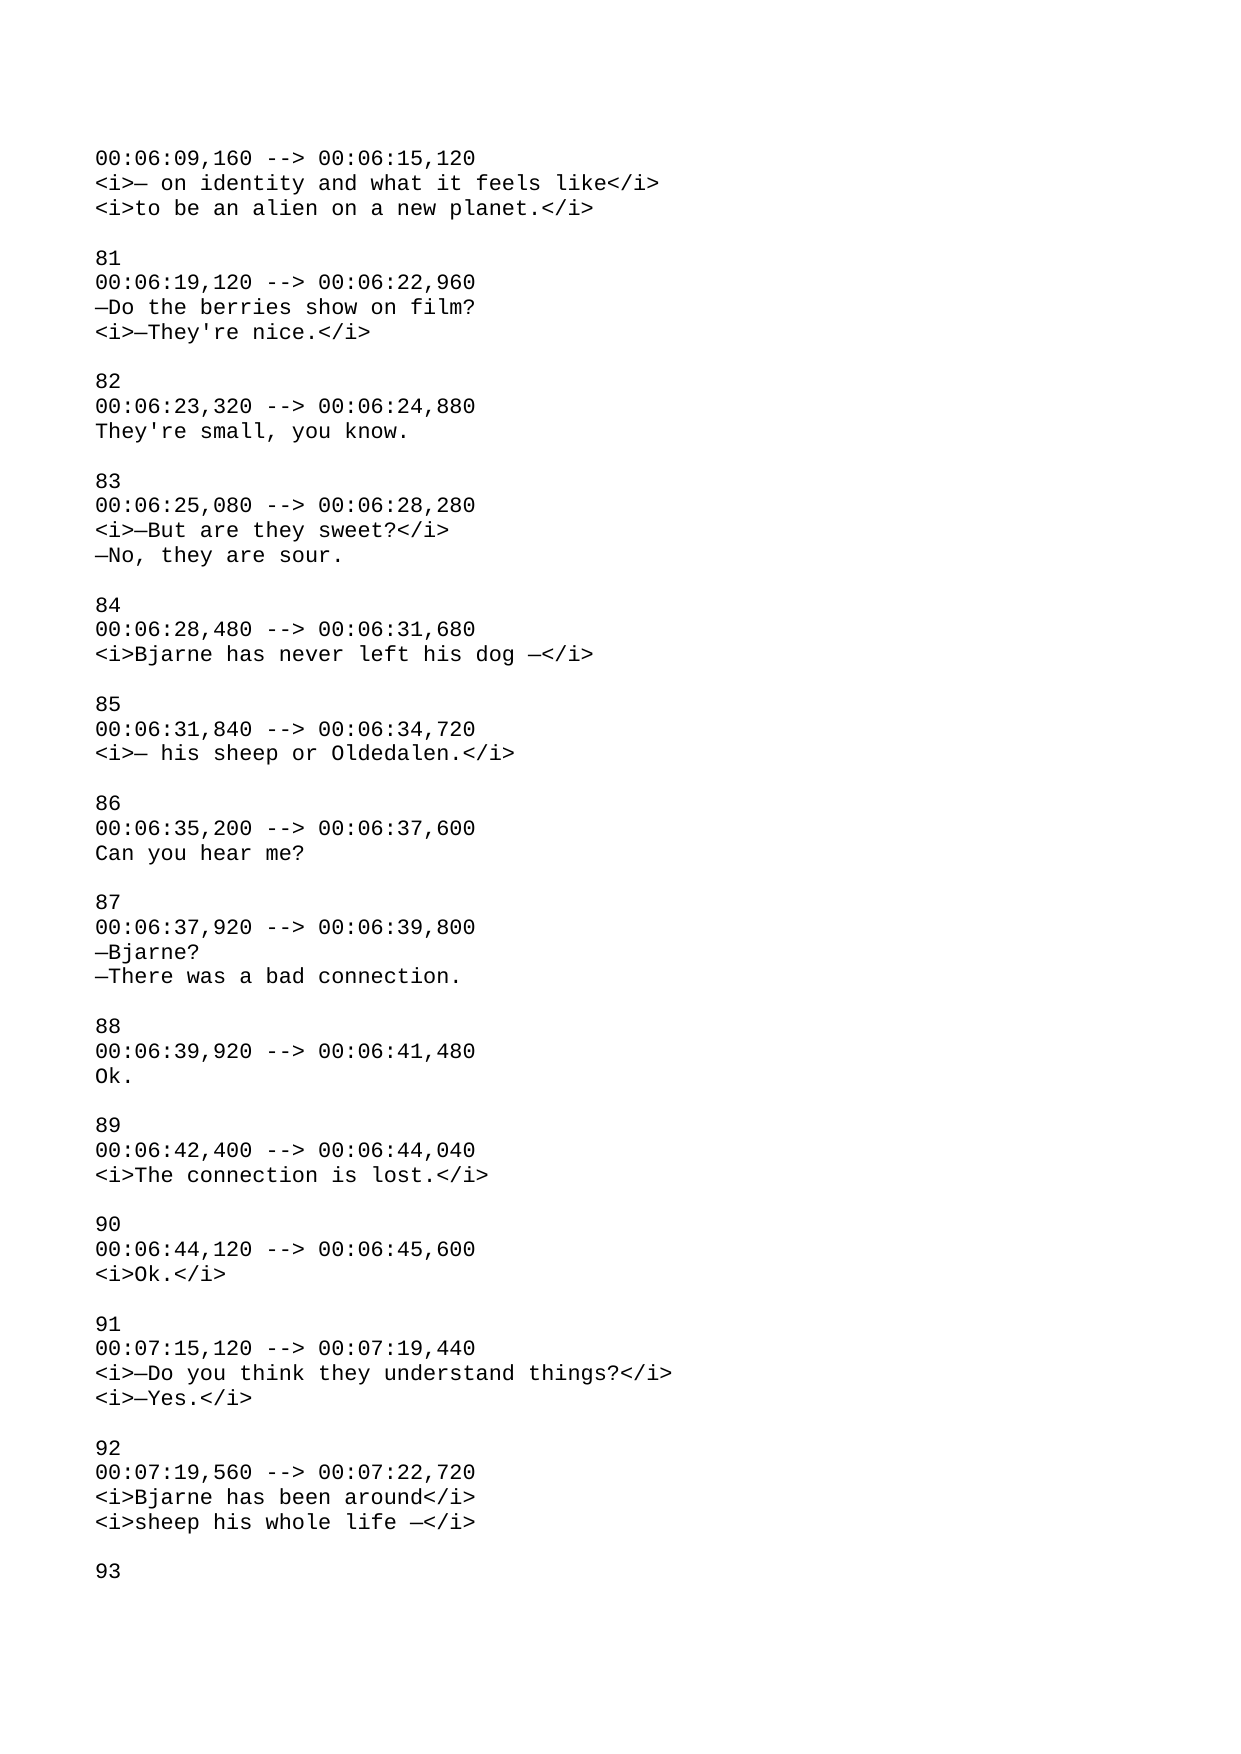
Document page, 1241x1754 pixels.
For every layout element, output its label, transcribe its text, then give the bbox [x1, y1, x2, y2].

text 87 [95, 891, 1146, 916]
text —There was a bad connection. [95, 966, 1146, 991]
text 81 [95, 247, 1146, 272]
text 88 [95, 1015, 1146, 1040]
text 00:06:31,840 --> 00:06:34,720 [95, 718, 1146, 743]
text 91 [95, 1313, 1146, 1338]
text 00:06:28,480 --> 00:06:31,680 [95, 619, 1146, 643]
text 00:06:42,400 --> 00:06:44,040 [95, 1139, 1146, 1164]
text <i>Ok.</i> [95, 1263, 1146, 1288]
text <i>Bjarne has never left his dog —</i> [95, 643, 1146, 668]
text <i>sheep his whole life —</i> [95, 1511, 1146, 1536]
text They're small, you know. [95, 420, 1146, 445]
text 90 [95, 1214, 1146, 1238]
text <i>to be an alien on a new planet.</i> [95, 197, 1146, 222]
text 00:06:44,120 --> 00:06:45,600 [95, 1238, 1146, 1263]
text <i>—But are they sweet?</i> [95, 519, 1146, 544]
text 89 [95, 1114, 1146, 1139]
text <i>— his sheep or Oldedalen.</i> [95, 743, 1146, 767]
text —Bjarne? [95, 941, 1146, 966]
text 00:07:19,560 --> 00:07:22,720 [95, 1462, 1146, 1486]
text —No, they are sour. [95, 544, 1146, 569]
text 00:06:25,080 --> 00:06:28,280 [95, 495, 1146, 519]
text 86 [95, 792, 1146, 817]
text 00:06:39,920 --> 00:06:41,480 [95, 1040, 1146, 1065]
text <i>The connection is lost.</i> [95, 1164, 1146, 1189]
text <i>—Do you think they understand things?</i> [95, 1362, 1146, 1387]
text Can you hear me? [95, 842, 1146, 867]
text 82 [95, 371, 1146, 396]
text 93 [95, 1561, 1146, 1586]
text 00:06:19,120 --> 00:06:22,960 [95, 272, 1146, 296]
text 83 [95, 470, 1146, 495]
text 00:07:15,120 --> 00:07:19,440 [95, 1338, 1146, 1362]
text <i>—They're nice.</i> [95, 321, 1146, 346]
text 00:06:35,200 --> 00:06:37,600 [95, 817, 1146, 842]
text <i>Bjarne has been around</i> [95, 1486, 1146, 1511]
text 00:06:09,160 --> 00:06:15,120 [95, 148, 1146, 172]
text <i>—Yes.</i> [95, 1387, 1146, 1412]
text <i>— on identity and what it feels like</i> [95, 172, 1146, 197]
text 00:06:37,920 --> 00:06:39,800 [95, 916, 1146, 941]
text —Do the berries show on film? [95, 296, 1146, 321]
text 00:06:23,320 --> 00:06:24,880 [95, 396, 1146, 420]
text Ok. [95, 1065, 1146, 1090]
text 84 [95, 594, 1146, 619]
text 92 [95, 1437, 1146, 1462]
text 85 [95, 693, 1146, 718]
